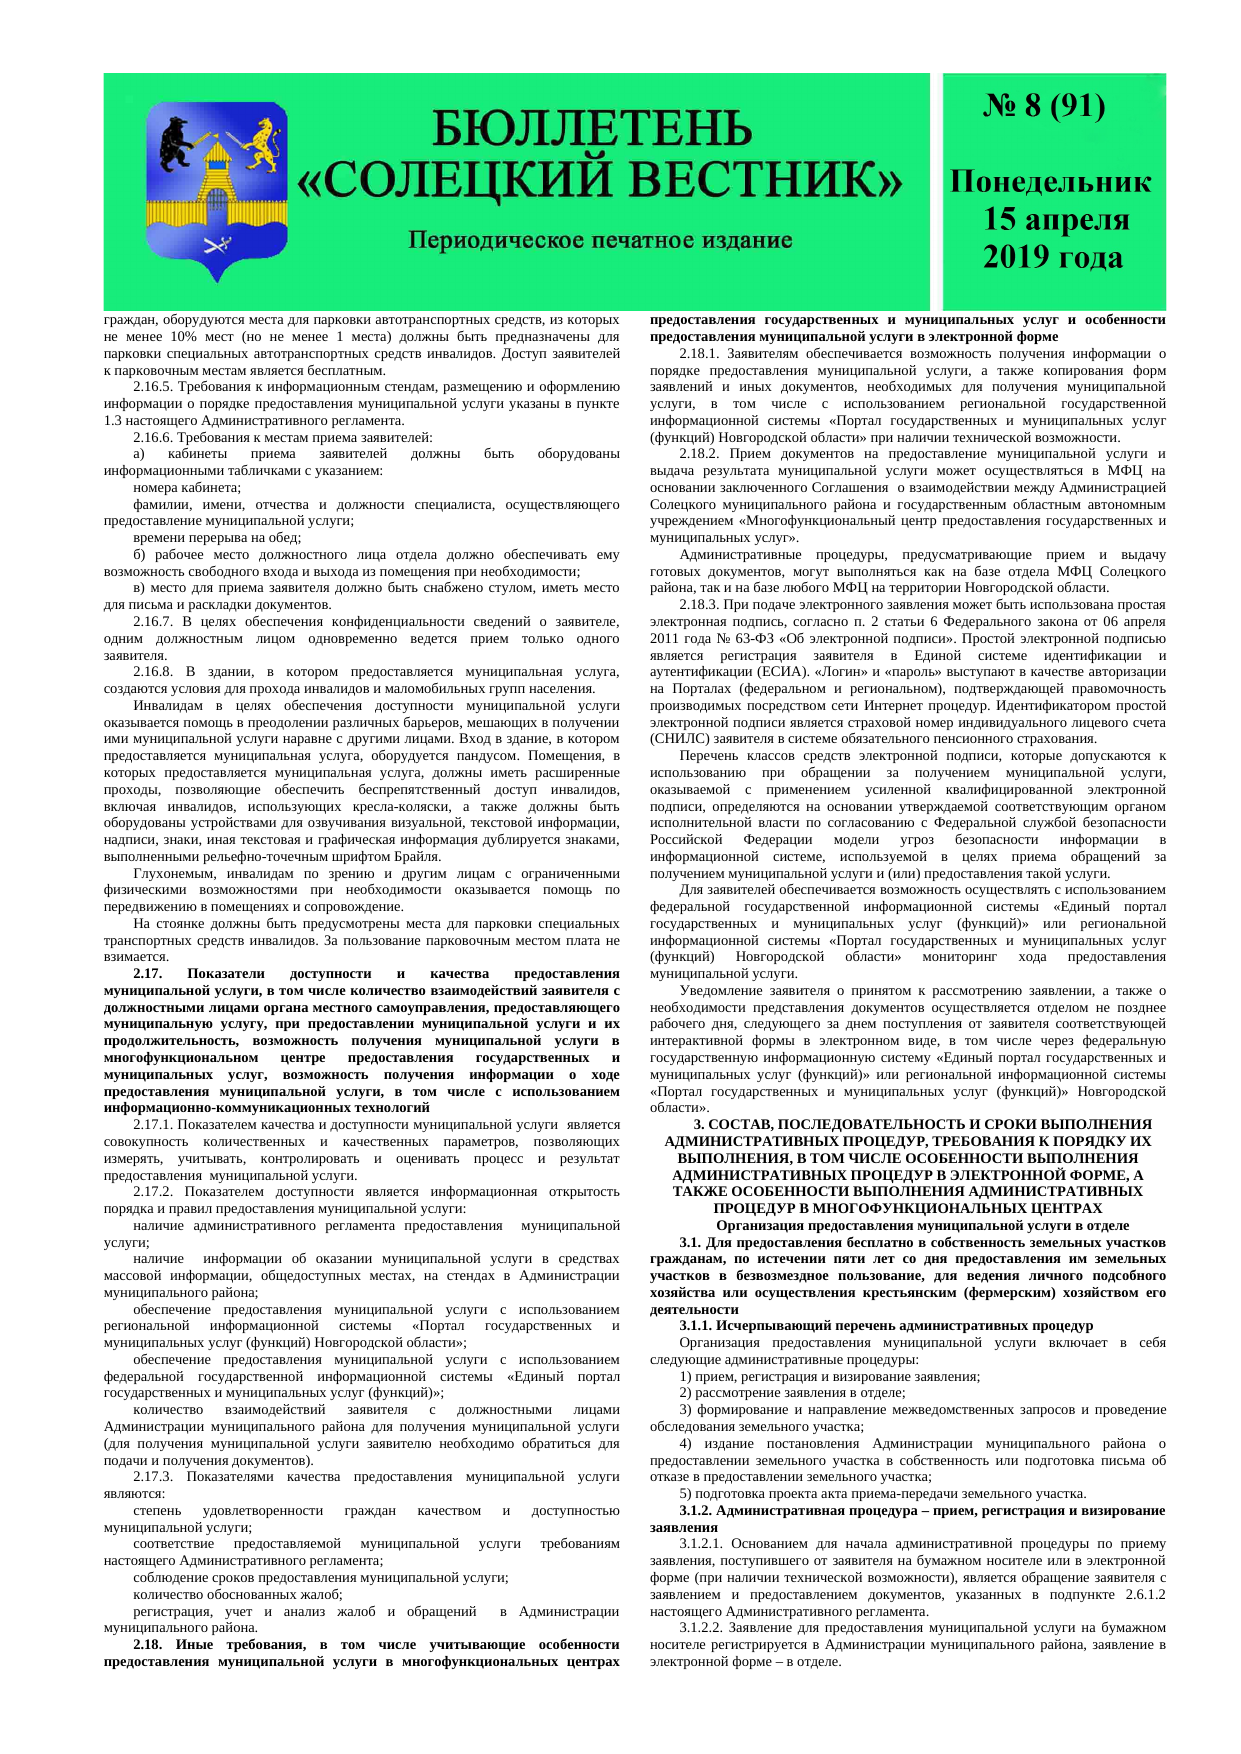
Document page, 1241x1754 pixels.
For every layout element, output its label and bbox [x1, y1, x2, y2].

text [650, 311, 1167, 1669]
picture [103, 73, 1167, 311]
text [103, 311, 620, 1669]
